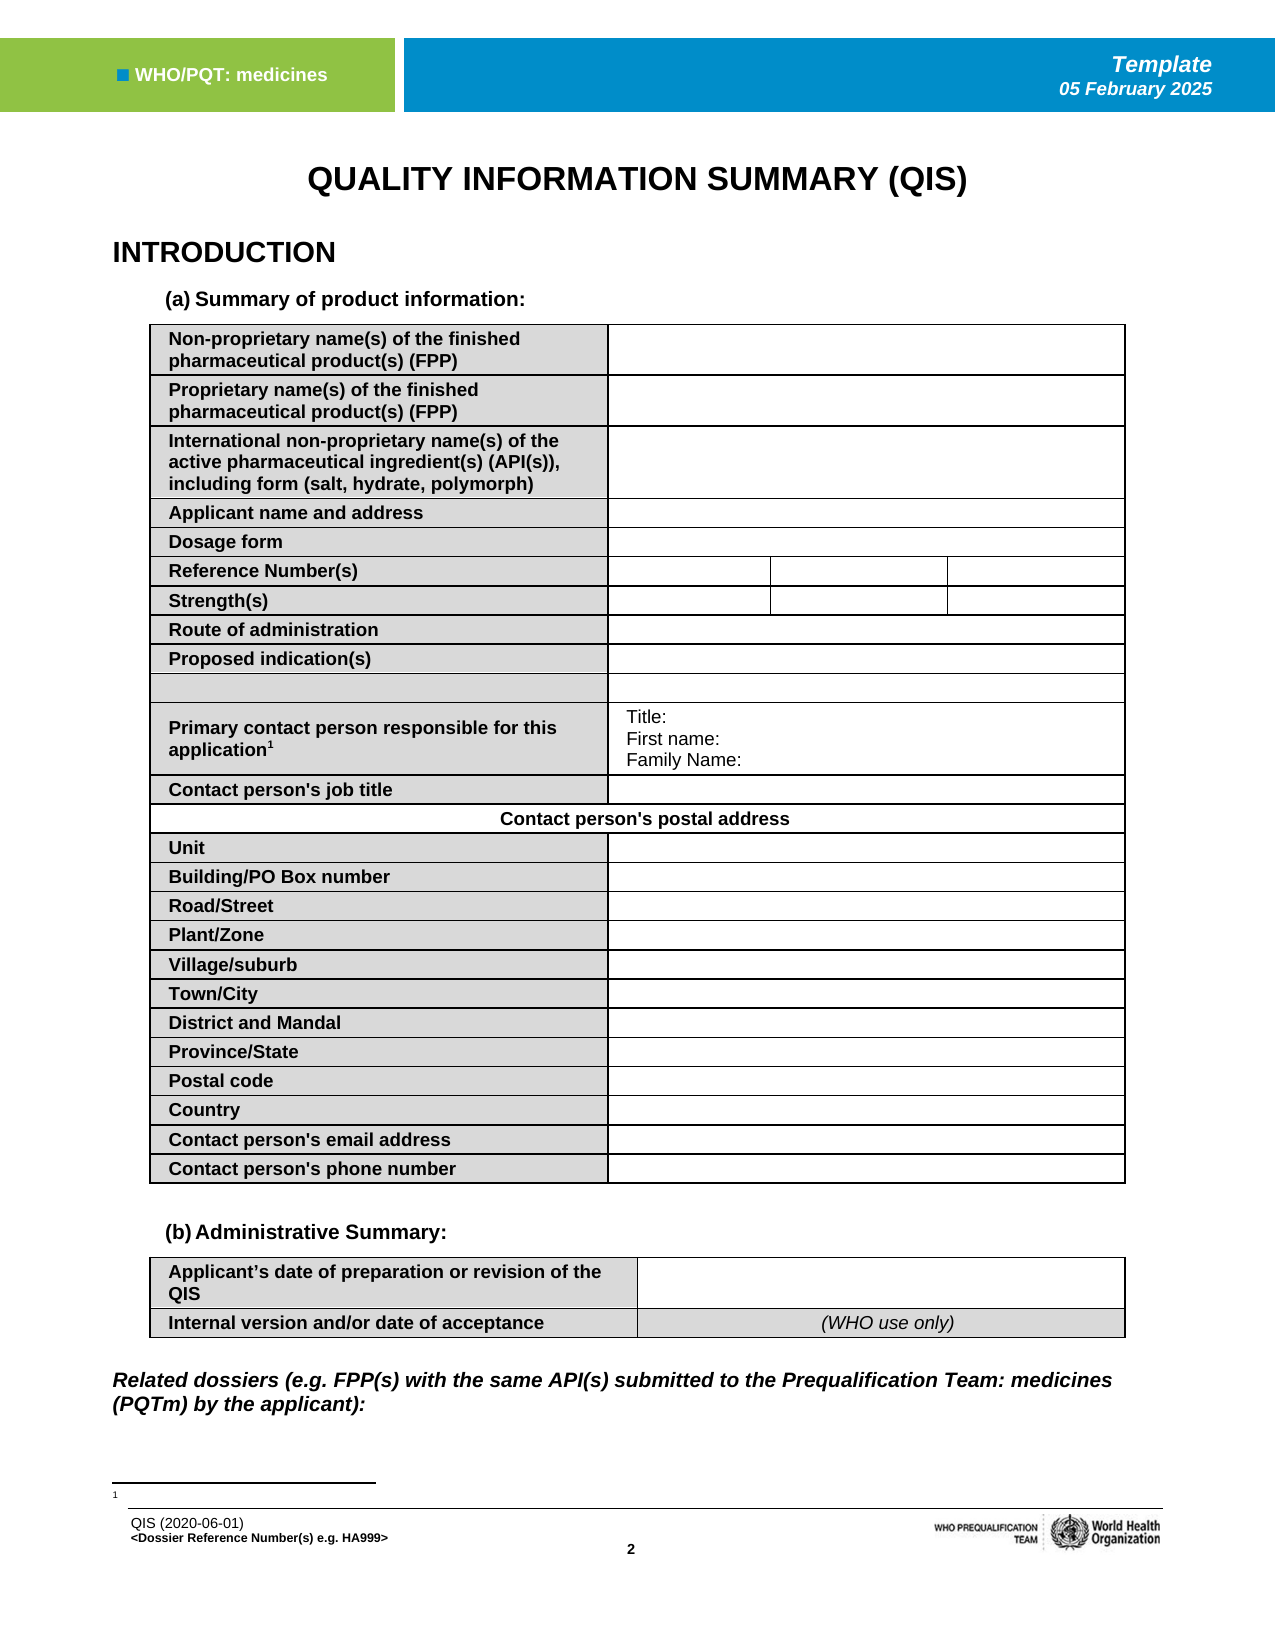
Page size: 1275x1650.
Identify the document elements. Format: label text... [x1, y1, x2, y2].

table_cell Proprietary name(s) of the finished pharmaceutical product(s) (FPP) [151, 376, 607, 425]
table_cell [609, 427, 1124, 497]
table_cell Route of administration [151, 616, 607, 643]
table_cell District and Mandal [151, 1009, 607, 1036]
table_cell [609, 1126, 1124, 1153]
table_header [638, 1258, 1124, 1307]
table_cell Contact person's email address [151, 1126, 607, 1153]
table_header Applicant’s date of preparation or revision of the QIS [151, 1258, 637, 1307]
table_cell [609, 1096, 1124, 1124]
table_cell [771, 557, 947, 585]
table_cell [609, 1009, 1124, 1036]
subtitle Related dossiers (e.g. FPP(s) with the same API(s) submitted to the Prequalification Team: medicines (PQTm) by the applicant): [112, 1368, 1162, 1416]
table_cell [609, 921, 1124, 949]
table_cell International non-proprietary name(s) of the active pharmaceutical ingredient(s) (API(s)), including form (salt, hydrate, polymorph) [151, 427, 607, 497]
table_cell [771, 587, 947, 614]
table_cell Unit [151, 834, 607, 861]
subtitle INTRODUCTION [112, 235, 1162, 268]
table_header [609, 325, 1124, 374]
table_cell Town/City [151, 980, 607, 1007]
table_cell [609, 616, 1124, 643]
table_cell [609, 499, 1124, 527]
table_cell [609, 980, 1124, 1007]
table_cell Province/State [151, 1038, 607, 1066]
table_cell Village/suburb [151, 951, 607, 978]
table_cell [609, 834, 1124, 861]
table_cell Postal code [151, 1067, 607, 1095]
table_cell Title: First name: Family Name: [609, 703, 1124, 774]
table_cell Proposed indication(s) [151, 645, 607, 672]
table_cell [609, 1067, 1124, 1095]
picture [934, 1514, 1160, 1558]
table_cell [609, 557, 770, 585]
table_cell Primary contact person responsible for this application [151, 703, 607, 774]
table_cell Road/Street [151, 892, 607, 920]
table_cell [948, 557, 1124, 585]
table_cell [609, 892, 1124, 920]
table_cell [609, 587, 770, 614]
table_cell [609, 1038, 1124, 1066]
table_cell [151, 674, 607, 702]
table_cell [609, 528, 1124, 556]
table_cell Contact person's phone number [151, 1155, 607, 1182]
table_cell (WHO use only) [638, 1309, 1124, 1337]
table_cell Contact person's postal address [151, 805, 1124, 832]
table_cell Country [151, 1096, 607, 1124]
table_cell Dosage form [151, 528, 607, 556]
list Summary of product information: [165, 287, 1162, 311]
table_cell Contact person's job title [151, 776, 607, 803]
table_cell [609, 376, 1124, 425]
table_cell Applicant name and address [151, 499, 607, 527]
table_cell Reference Number(s) [151, 557, 607, 585]
table_header Non-proprietary name(s) of the finished pharmaceutical product(s) (FPP) [151, 325, 607, 374]
list Administrative Summary: [165, 1220, 1162, 1244]
table_cell [609, 1155, 1124, 1182]
table_cell [609, 776, 1124, 803]
title QUALITY INFORMATION SUMMARY (QIS) [112, 159, 1162, 197]
table_cell [609, 674, 1124, 702]
table_cell Strength(s) [151, 587, 607, 614]
table_cell Plant/Zone [151, 921, 607, 949]
table_cell Internal version and/or date of acceptance [151, 1309, 637, 1337]
table_cell [609, 863, 1124, 891]
table_cell [948, 587, 1124, 614]
table_cell Building/PO Box number [151, 863, 607, 891]
table_cell [609, 645, 1124, 672]
table_cell [609, 951, 1124, 978]
